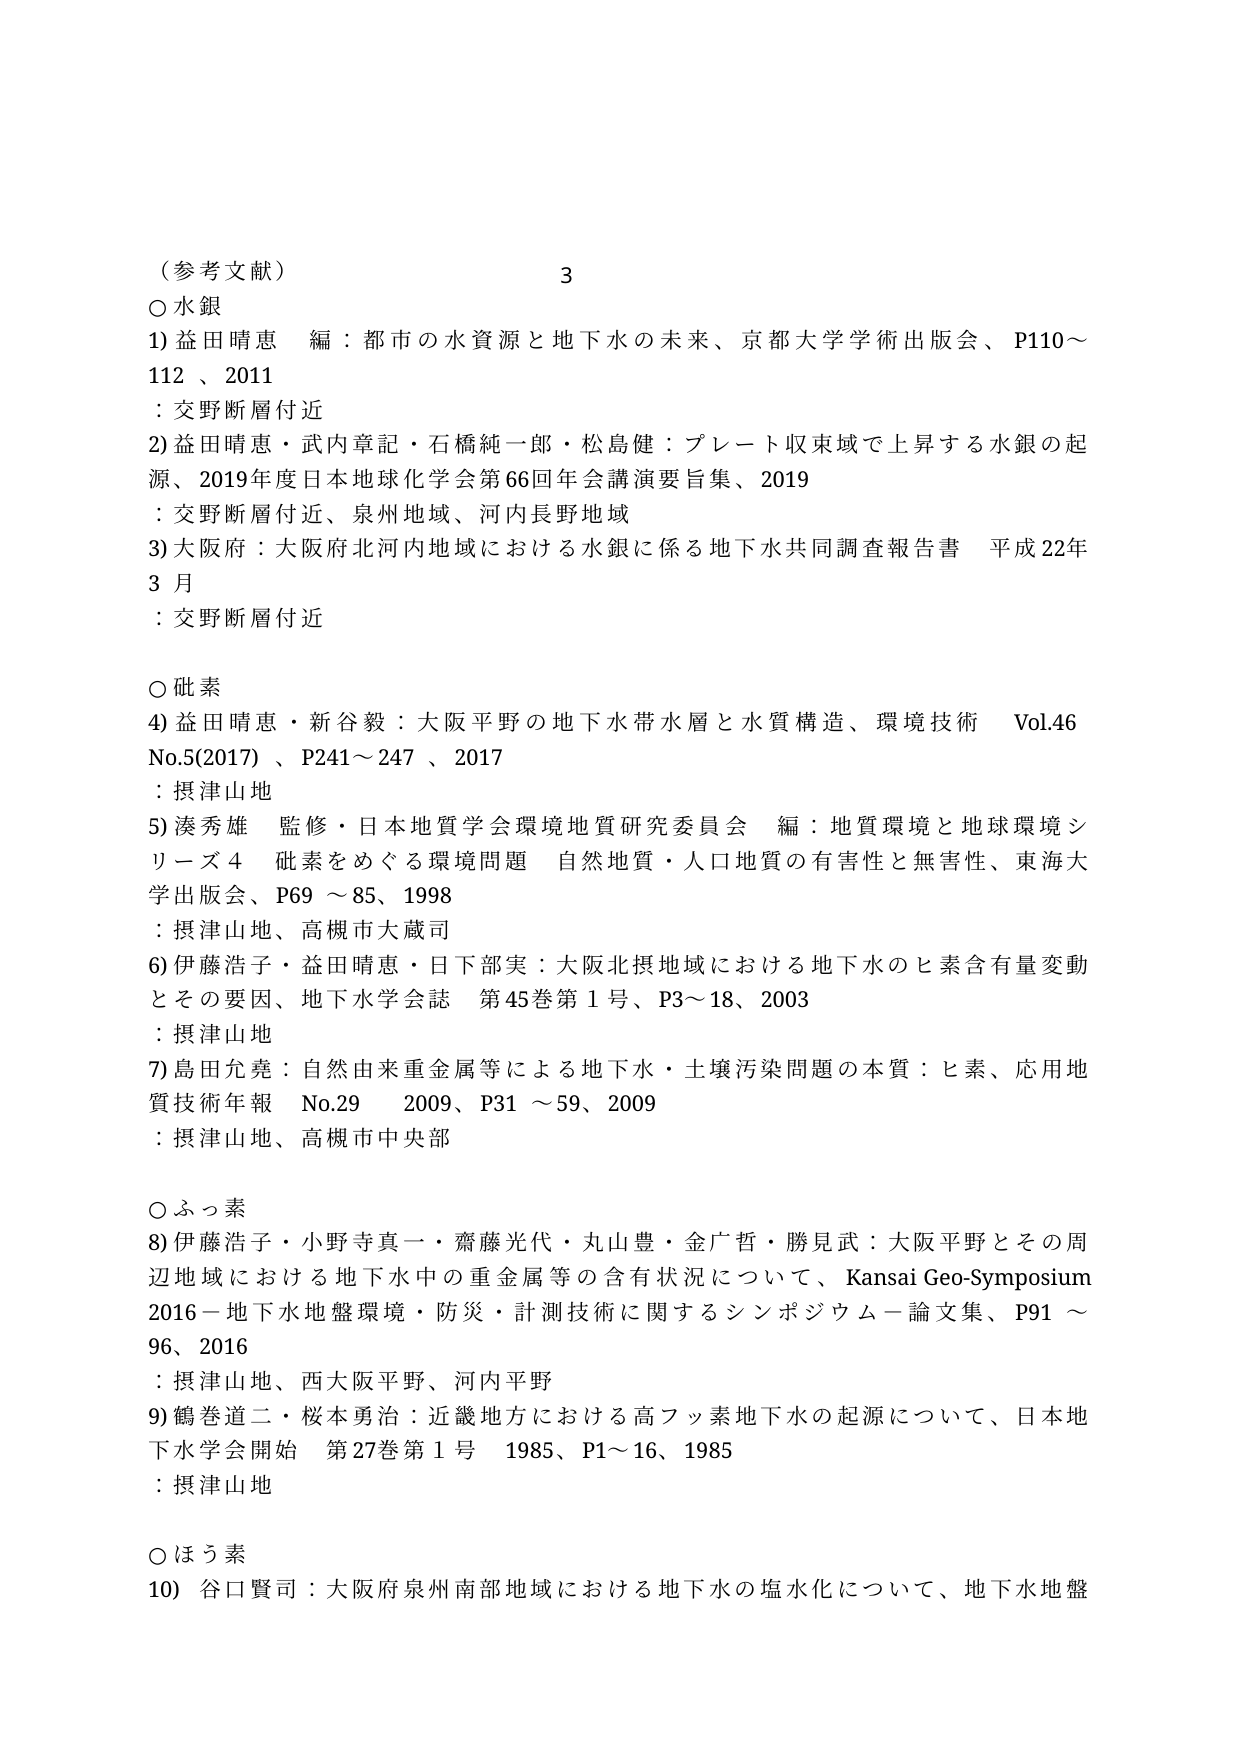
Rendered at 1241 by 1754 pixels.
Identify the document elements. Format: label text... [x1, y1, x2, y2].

text ：摂津山地 [148, 1016, 1092, 1050]
text ：摂津山地、高槻市中央部 [148, 1120, 1092, 1154]
text 7)島田允堯：自然由来重金属等による地下水・土壌汚染問題の本質：ヒ素、応用地質技術年報 No.29 2009、P31～59、2009 [148, 1050, 1092, 1120]
text 3)大阪府：大阪府北河内地域における水銀に係る地下水共同調査報告書 平成22年3月 [148, 530, 1092, 599]
text 6)伊藤浩子・益田晴恵・日下部実：大阪北摂地域における地下水のヒ素含有量変動とその要因、地下水学会誌 第45巻第１号、P3～18、2003 [148, 946, 1092, 1016]
text 5)湊秀雄 監修・日本地質学会環境地質研究委員会 編：地質環境と地球環境シリーズ４ 砒素をめぐる環境問題 自然地質・人口地質の有害性と無害性、東海大学出版会、P69～85、1998 [148, 808, 1092, 912]
text 9)鶴巻道二・桜本勇治：近畿地方における高フッ素地下水の起源について、日本地下水学会開始 第27巻第１号 1985、P1～16、1985 [148, 1397, 1092, 1467]
text ：交野断層付近、泉州地域、河内長野地域 [148, 495, 1092, 530]
text ：摂津山地、西大阪平野、河内平野 [148, 1363, 1092, 1397]
text ○水銀 [148, 287, 1092, 322]
text ：交野断層付近 [148, 391, 1092, 426]
text 1)益田晴恵 編：都市の水資源と地下水の未来、京都大学学術出版会、P110～112、2011 [148, 322, 1092, 391]
text ○砒素 [148, 669, 1092, 703]
text ：摂津山地、高槻市大蔵司 [148, 912, 1092, 946]
text （参考文献） [148, 253, 1092, 287]
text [148, 1571, 1092, 1605]
text ：交野断層付近 [148, 599, 1092, 634]
text ：摂津山地 [148, 773, 1092, 808]
text 8)伊藤浩子・小野寺真一・齋藤光代・丸山豊・金广哲・勝見武：大阪平野とその周辺地域における地下水中の重金属等の含有状況について、Kansai Geo-Symposium 2016－地下水地盤環境・防災・計測技術に関するシンポジウム－論文集、P91～96、2016 [148, 1224, 1092, 1363]
text ○ふっ素 [148, 1189, 1092, 1224]
text ○ほう素 [148, 1536, 1092, 1571]
text 4)益田晴恵・新谷毅：大阪平野の地下水帯水層と水質構造、環境技術 Vol.46 No.5(2017) 、P241～247、2017 [148, 703, 1092, 773]
text ：摂津山地 [148, 1467, 1092, 1501]
text 2)益田晴恵・武内章記・石橋純一郎・松島健：プレート収束域で上昇する水銀の起源、2019年度日本地球化学会第66回年会講演要旨集、2019 [148, 426, 1092, 495]
